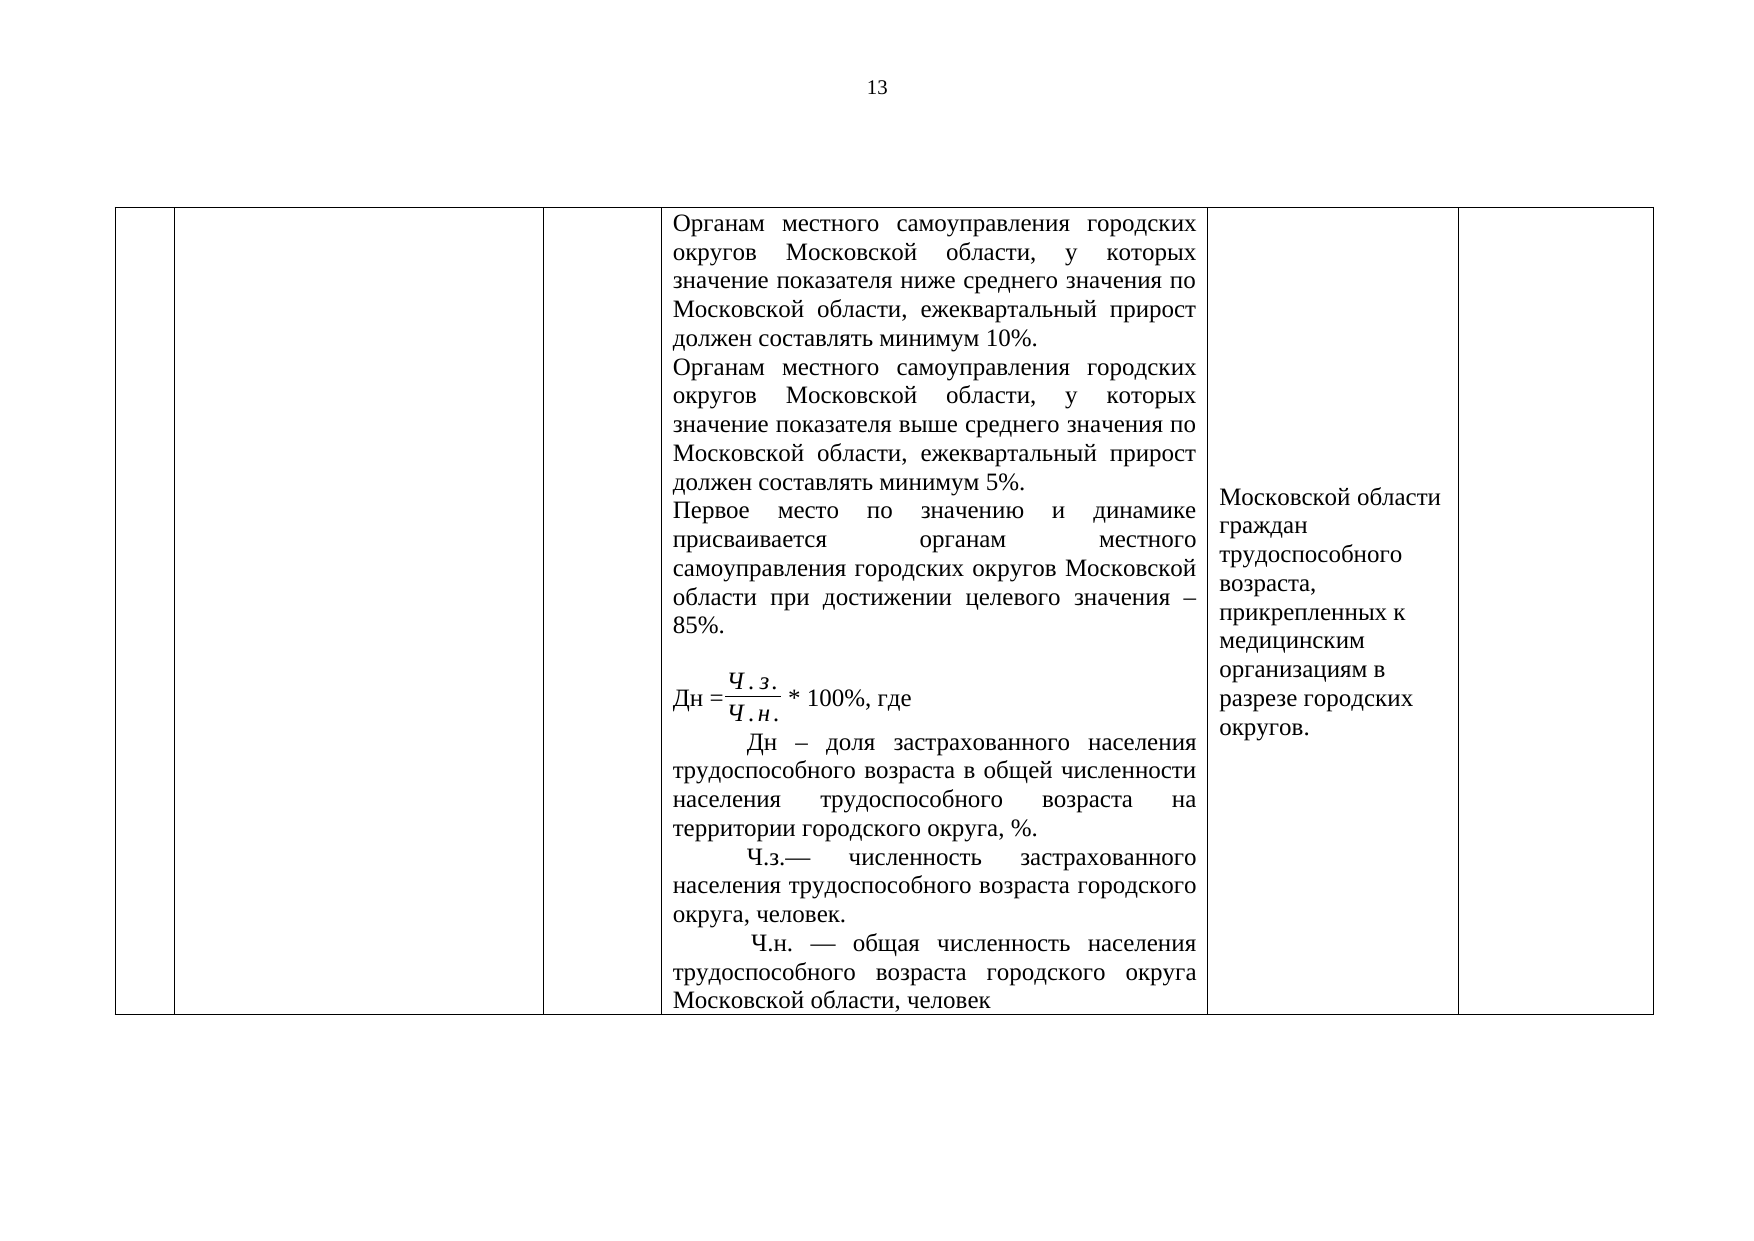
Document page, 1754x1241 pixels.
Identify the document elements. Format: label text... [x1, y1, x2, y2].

table_cell % [544, 208, 661, 1014]
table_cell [662, 208, 1207, 1014]
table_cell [1208, 208, 1458, 1014]
table_cell 4 [116, 208, 174, 1014]
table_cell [175, 208, 543, 1014]
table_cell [1459, 208, 1653, 1014]
